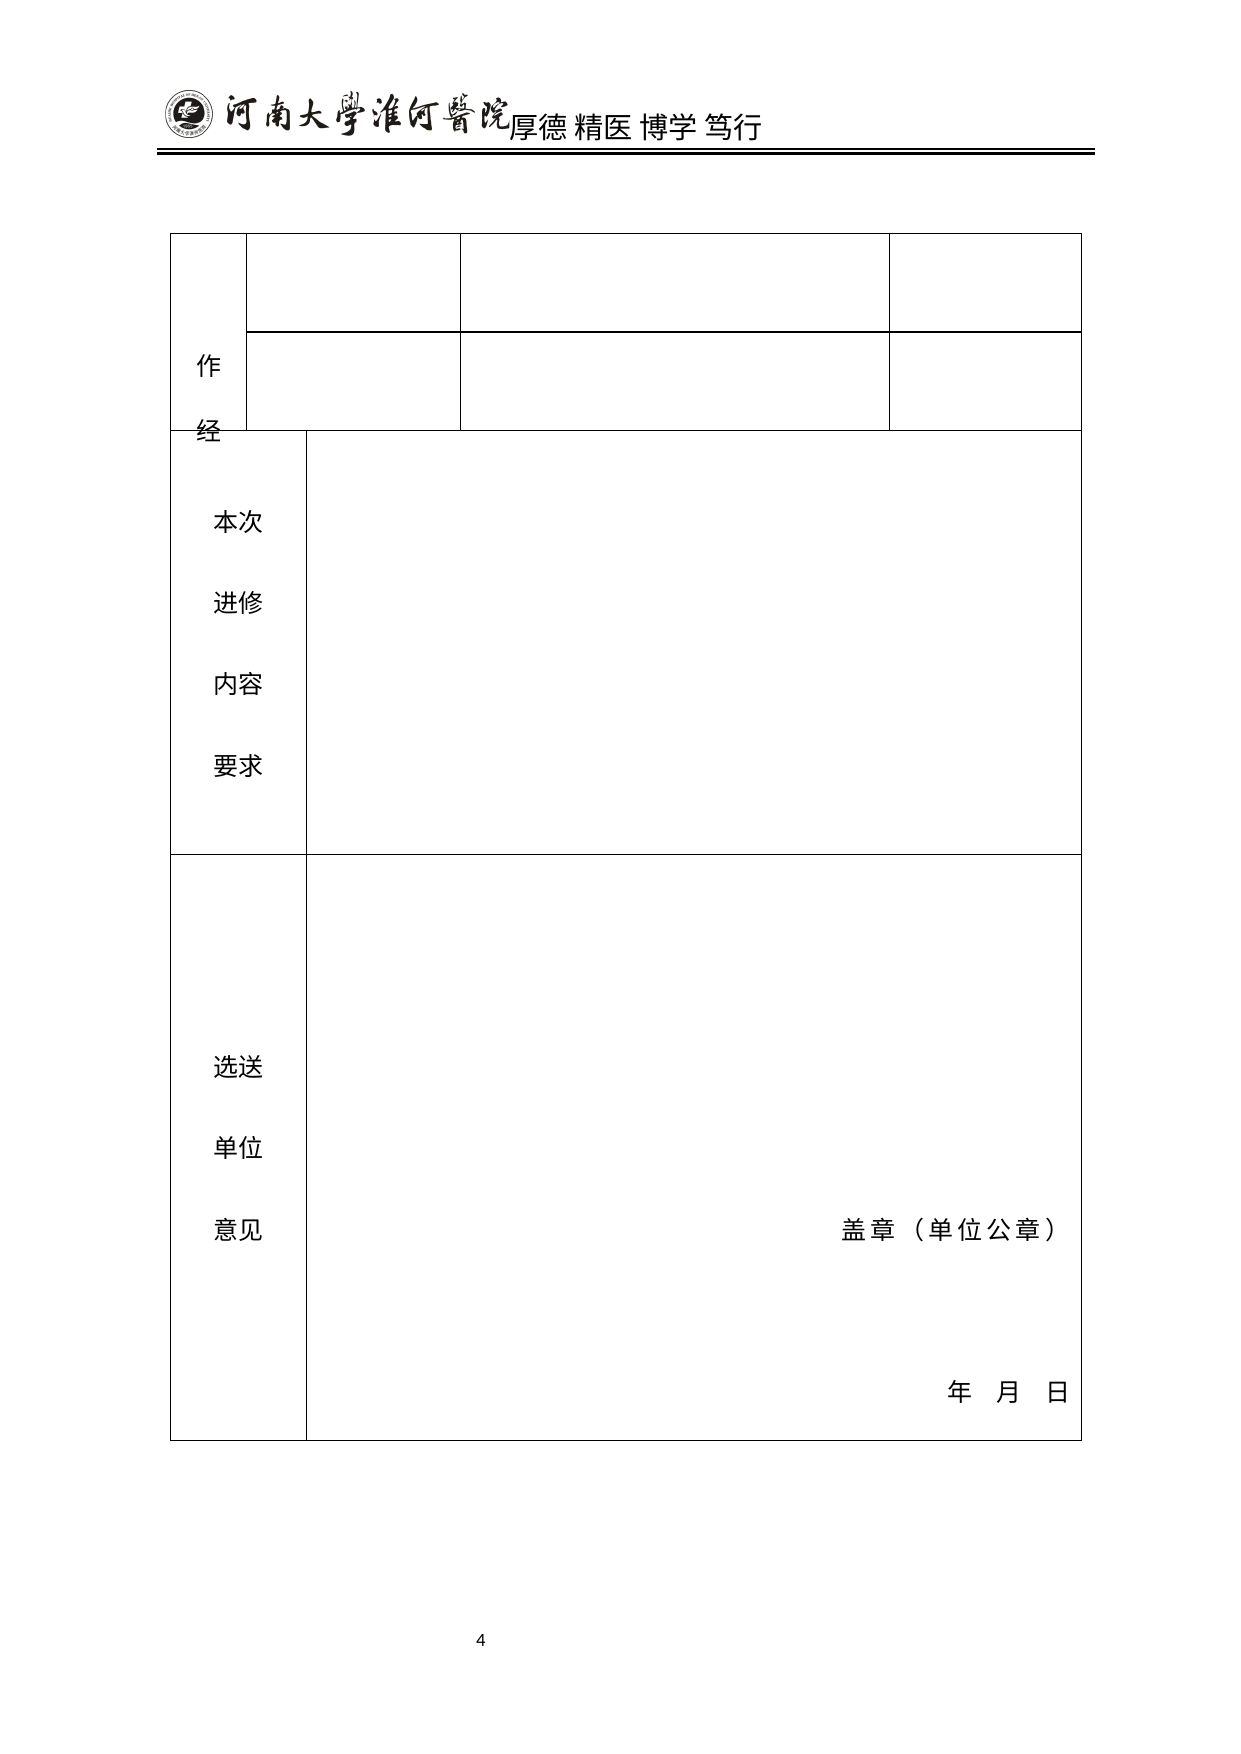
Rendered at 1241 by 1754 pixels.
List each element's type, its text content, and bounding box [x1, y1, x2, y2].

picture [165, 90, 510, 138]
table_cell [461, 333, 889, 430]
table_cell [890, 333, 1081, 430]
table_cell 本次 进修 内容 要求 [171, 431, 306, 853]
table_cell [247, 333, 460, 430]
table_cell [890, 234, 1081, 331]
table_cell 选送 单位 意见 [171, 855, 306, 1439]
table_cell 盖章（单位公章） 年 月 日 [307, 855, 1081, 1439]
table_cell [461, 234, 889, 331]
table_cell [307, 431, 1081, 853]
table_cell [247, 234, 460, 331]
